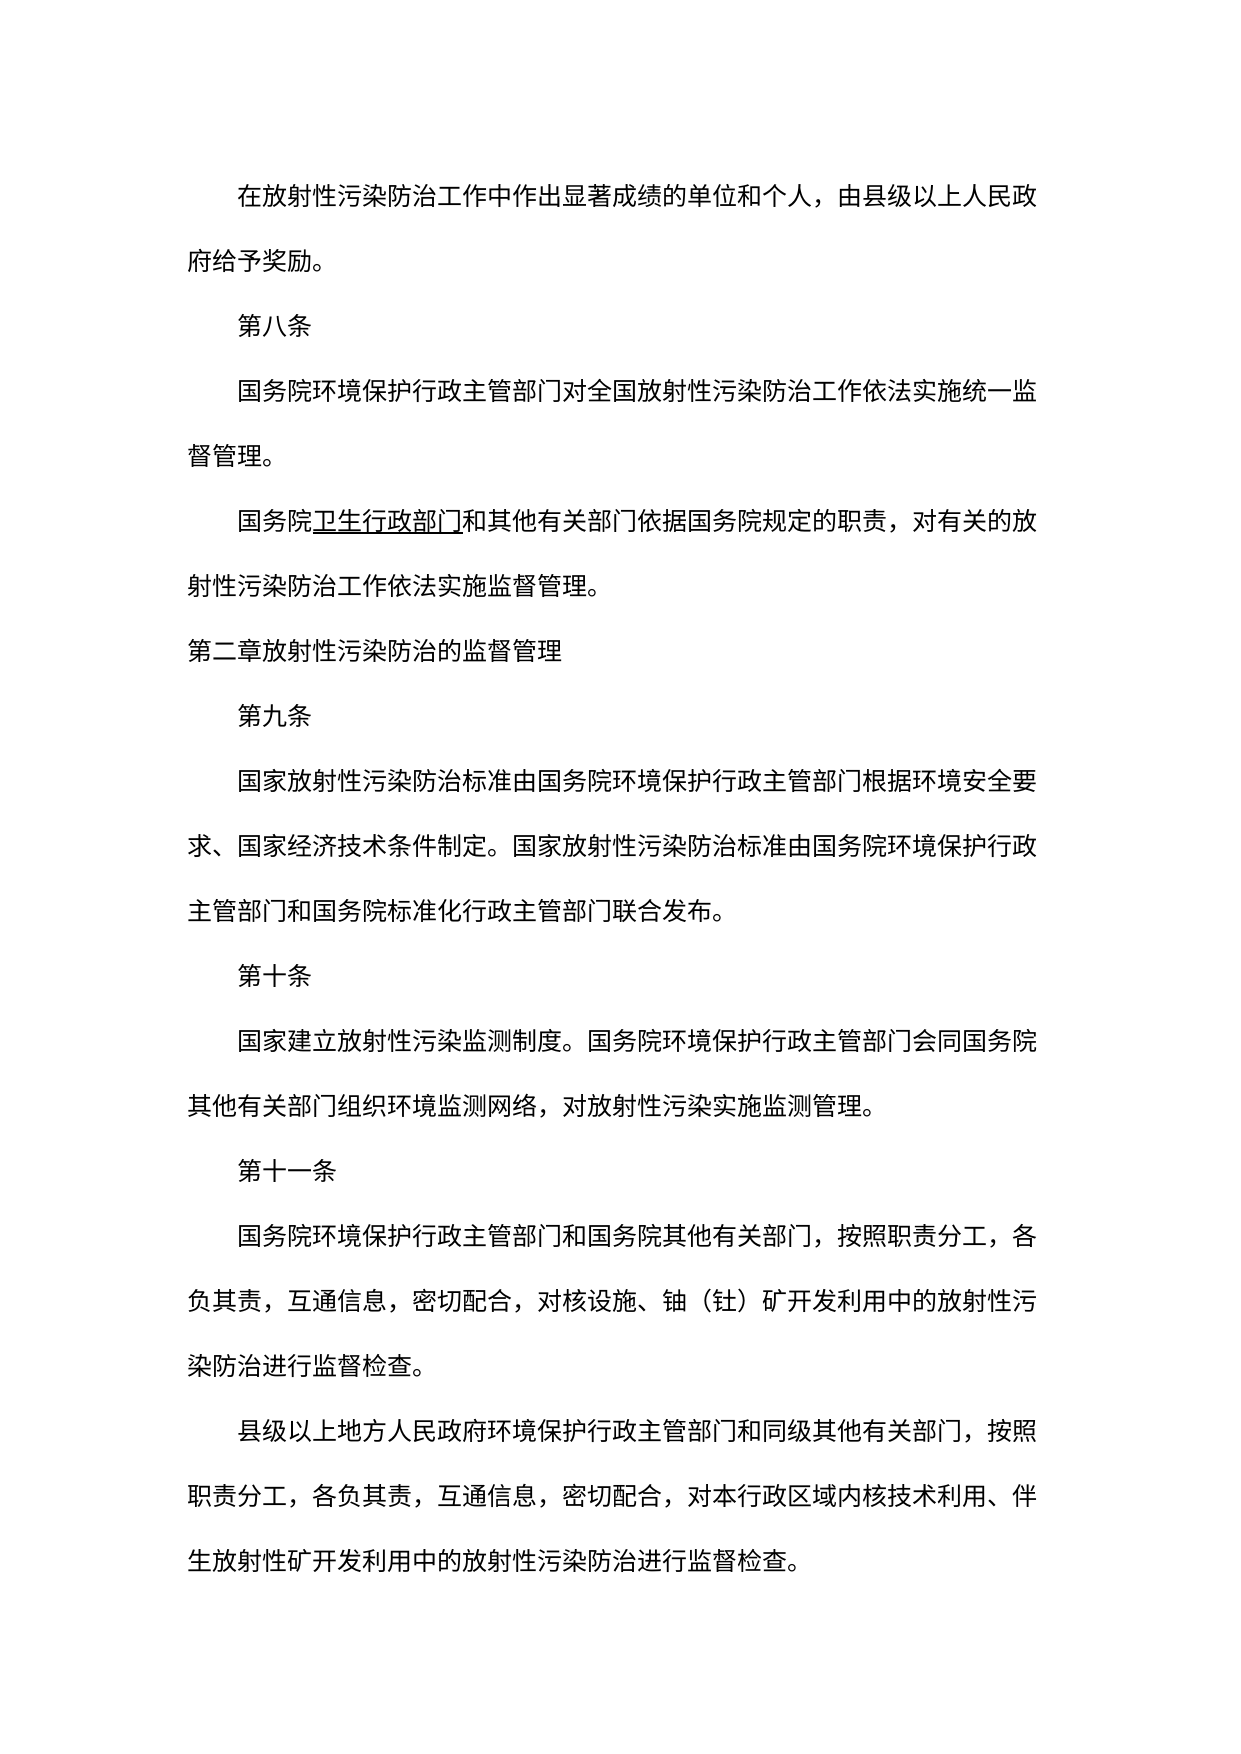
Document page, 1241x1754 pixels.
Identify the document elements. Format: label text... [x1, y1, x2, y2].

text 第二章放射性污染防治的监督管理 [187, 617, 1053, 682]
text 第九条 [187, 682, 1053, 747]
text 国家放射性污染防治标准由国务院环境保护行政主管部门根据环境安全要求、国家经济技术条件制定。国家放射性污染防治标准由国务院环境保护行政主管部门和国务院标准化行政主管部门联合发布。 [187, 747, 1053, 942]
text 在放射性污染防治工作中作出显著成绩的单位和个人，由县级以上人民政府给予奖励。 [187, 162, 1053, 292]
text 第十一条 [187, 1137, 1053, 1202]
text 第十条 [187, 942, 1053, 1007]
text 国务院环境保护行政主管部门对全国放射性污染防治工作依法实施统一监督管理。 [187, 357, 1053, 487]
text 第八条 [187, 292, 1053, 357]
text 国务院环境保护行政主管部门和国务院其他有关部门，按照职责分工，各负其责，互通信息，密切配合，对核设施、铀（钍）矿开发利用中的放射性污染防治进行监督检查。 [187, 1202, 1053, 1397]
text 国家建立放射性污染监测制度。国务院环境保护行政主管部门会同国务院其他有关部门组织环境监测网络，对放射性污染实施监测管理。 [187, 1007, 1053, 1137]
text 国务院卫生行政部门和其他有关部门依据国务院规定的职责，对有关的放射性污染防治工作依法实施监督管理。 [187, 487, 1053, 617]
text 县级以上地方人民政府环境保护行政主管部门和同级其他有关部门，按照职责分工，各负其责，互通信息，密切配合，对本行政区域内核技术利用、伴生放射性矿开发利用中的放射性污染防治进行监督检查。 [187, 1397, 1053, 1592]
